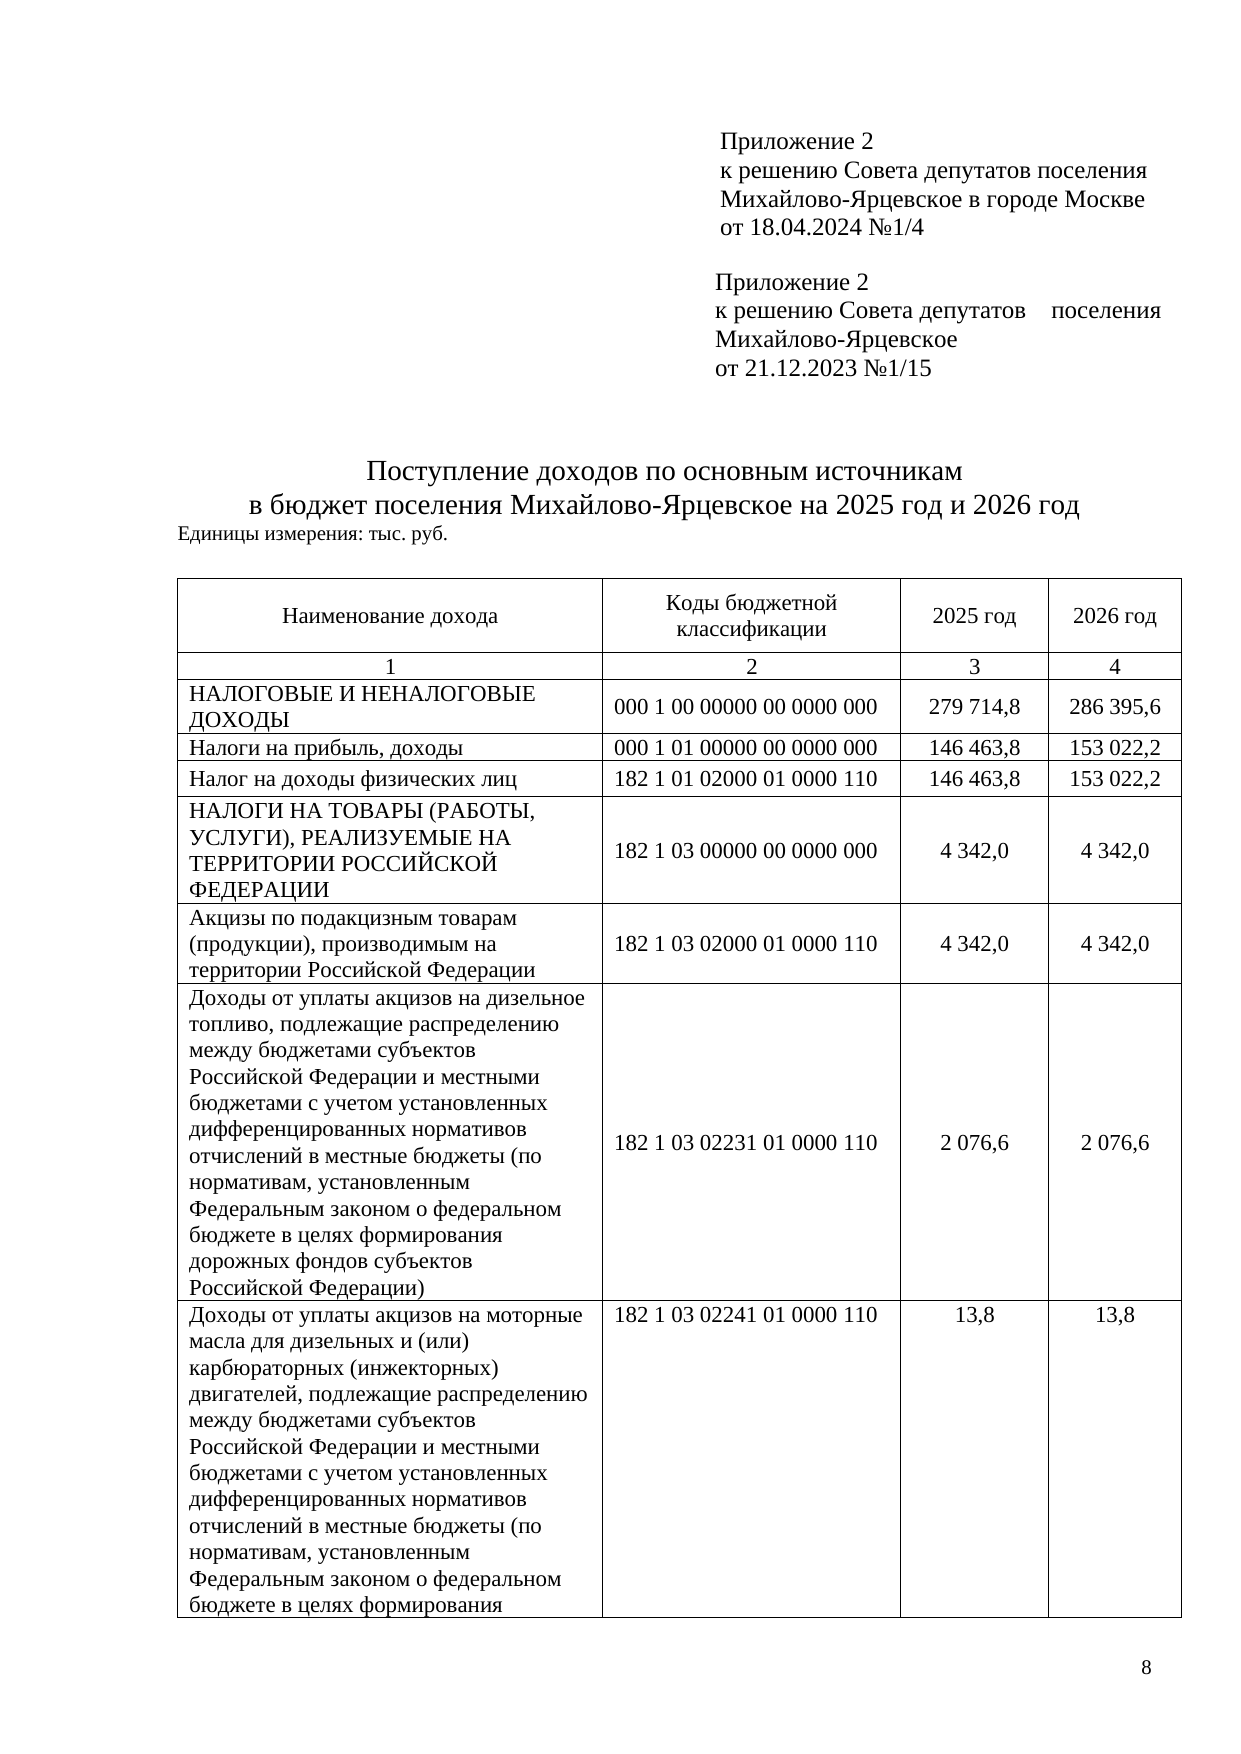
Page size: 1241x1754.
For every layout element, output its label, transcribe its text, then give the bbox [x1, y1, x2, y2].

text в бюджет поселения Михайлово-Ярцевское на 2025 год и 2026 год [177, 487, 1152, 521]
table_cell 4 342,0 [1049, 797, 1181, 903]
table_cell НАЛОГОВЫЕ И НЕНАЛОГОВЫЕ ДОХОДЫ [178, 680, 602, 733]
table_header 2025 год [901, 579, 1048, 652]
table_cell 182 1 01 02000 01 0000 110 [603, 761, 900, 796]
table_cell 1 [178, 653, 602, 679]
text Поступление доходов по основным источникам [177, 453, 1152, 487]
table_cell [178, 1301, 602, 1617]
table_cell 4 342,0 [901, 797, 1048, 903]
table_cell 153 022,2 [1049, 761, 1181, 796]
table_cell 13,8 [901, 1301, 1048, 1617]
table_cell 153 022,2 [1049, 734, 1181, 760]
table_cell Доходы от уплаты акцизов на дизельное топливо, подлежащие распределению между бюджетами субъектов Российской Федерации и местными бюджетами с учетом установленных дифференцированных нормативов отчислений в местные бюджеты (по нормативам, установленным Федеральным законом о федеральном бюджете в целях формирования дорожных фондов субъектов Российской Федерации) [178, 984, 602, 1300]
table_cell 000 1 00 00000 00 0000 000 [603, 680, 900, 733]
table_cell 000 1 01 00000 00 0000 000 [603, 734, 900, 760]
table_cell 2 076,6 [1049, 984, 1181, 1300]
table_cell 3 [901, 653, 1048, 679]
table_cell 286 395,6 [1049, 680, 1181, 733]
table_cell 2 076,6 [901, 984, 1048, 1300]
table_header Наименование дохода [178, 579, 602, 652]
table_cell 146 463,8 [901, 734, 1048, 760]
table_cell Налоги на прибыль, доходы [178, 734, 602, 760]
table_cell 182 1 03 02241 01 0000 110 [603, 1301, 900, 1617]
table_cell 182 1 03 02231 01 0000 110 [603, 984, 900, 1300]
table_cell Акцизы по подакцизным товарам (продукции), производимым на территории Российской Федерации [178, 904, 602, 983]
table_cell НАЛОГИ НА ТОВАРЫ (РАБОТЫ, УСЛУГИ), РЕАЛИЗУЕМЫЕ НА ТЕРРИТОРИИ РОССИЙСКОЙ ФЕДЕРАЦИИ [178, 797, 602, 903]
table_cell 182 1 03 00000 00 0000 000 [603, 797, 900, 903]
table_cell 182 1 03 02000 01 0000 110 [603, 904, 900, 983]
table_cell 4 [1049, 653, 1181, 679]
table_cell 4 342,0 [1049, 904, 1181, 983]
table_header 2026 год [1049, 579, 1181, 652]
table_cell 13,8 [1049, 1301, 1181, 1617]
table_cell 146 463,8 [901, 761, 1048, 796]
table_cell 2 [603, 653, 900, 679]
text Единицы измерения: тыс. руб. [177, 521, 1152, 545]
table_cell 279 714,8 [901, 680, 1048, 733]
table_cell 4 342,0 [901, 904, 1048, 983]
table_header Коды бюджетной классификации [603, 579, 900, 652]
table_cell Налог на доходы физических лиц [178, 761, 602, 796]
